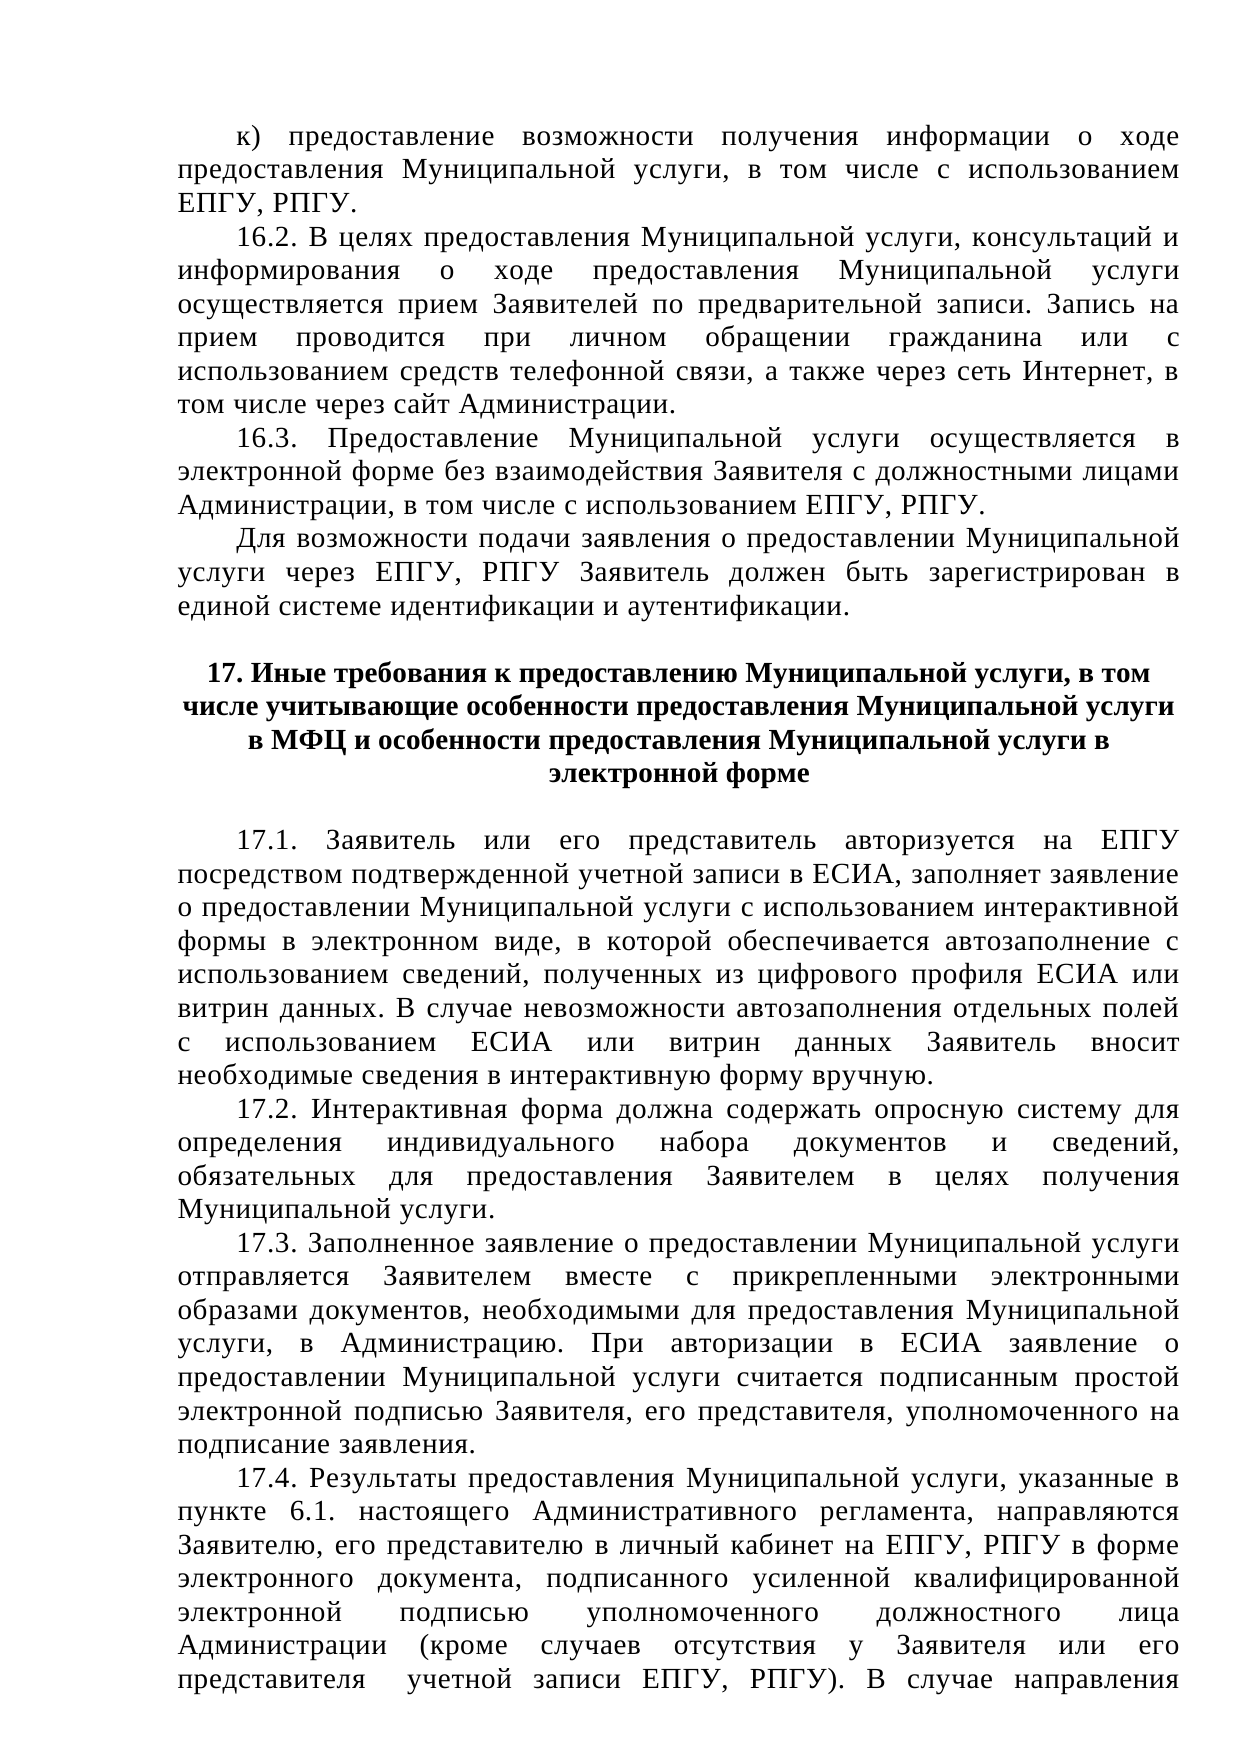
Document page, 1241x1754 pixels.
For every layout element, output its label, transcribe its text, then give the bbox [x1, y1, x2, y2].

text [177, 1460, 1181, 1694]
text Для возможности подачи заявления о предоставлении Муниципальной услуги через ЕПГУ, РПГУ Заявитель должен быть зарегистрирован в единой системе идентификации и аутентификации. [177, 521, 1181, 621]
text 16.3. Предоставление Муниципальной услуги осуществляется в электронной форме без взаимодействия Заявителя с должностными лицами Администрации, в том числе с использованием ЕПГУ, РПГУ. [177, 420, 1181, 521]
text к) предоставление возможности получения информации о ходе предоставления Муниципальной услуги, в том числе с использованием ЕПГУ, РПГУ. [177, 118, 1181, 219]
text 17.2. Интерактивная форма должна содержать опросную систему для определения индивидуального набора документов и сведений, обязательных для предоставления Заявителем в целях получения Муниципальной услуги. [177, 1091, 1181, 1225]
text 16.2. В целях предоставления Муниципальной услуги, консультаций и информирования о ходе предоставления Муниципальной услуги осуществляется прием Заявителей по предварительной записи. Запись на прием проводится при личном обращении гражданина или с использованием средств телефонной связи, а также через сеть Интернет, в том числе через сайт Администрации. [177, 219, 1181, 420]
text 17. Иные требования к предоставлению Муниципальной услуги, в том числе учитывающие особенности предоставления Муниципальной услуги в МФЦ и особенности предоставления Муниципальной услуги в электронной форме [177, 655, 1181, 789]
text 17.1. Заявитель или его представитель авторизуется на ЕПГУ посредством подтвержденной учетной записи в ЕСИА, заполняет заявление о предоставлении Муниципальной услуги с использованием интерактивной формы в электронном виде, в которой обеспечивается автозаполнение с использованием сведений, полученных из цифрового профиля ЕСИА или витрин данных. В случае невозможности автозаполнения отдельных полей с использованием ЕСИА или витрин данных Заявитель вносит необходимые сведения в интерактивную форму вручную. [177, 822, 1181, 1091]
text 17.3. Заполненное заявление о предоставлении Муниципальной услуги отправляется Заявителем вместе с прикрепленными электронными образами документов, необходимыми для предоставления Муниципальной услуги, в Администрацию. При авторизации в ЕСИА заявление о предоставлении Муниципальной услуги считается подписанным простой электронной подписью Заявителя, его представителя, уполномоченного на подписание заявления. [177, 1225, 1181, 1460]
